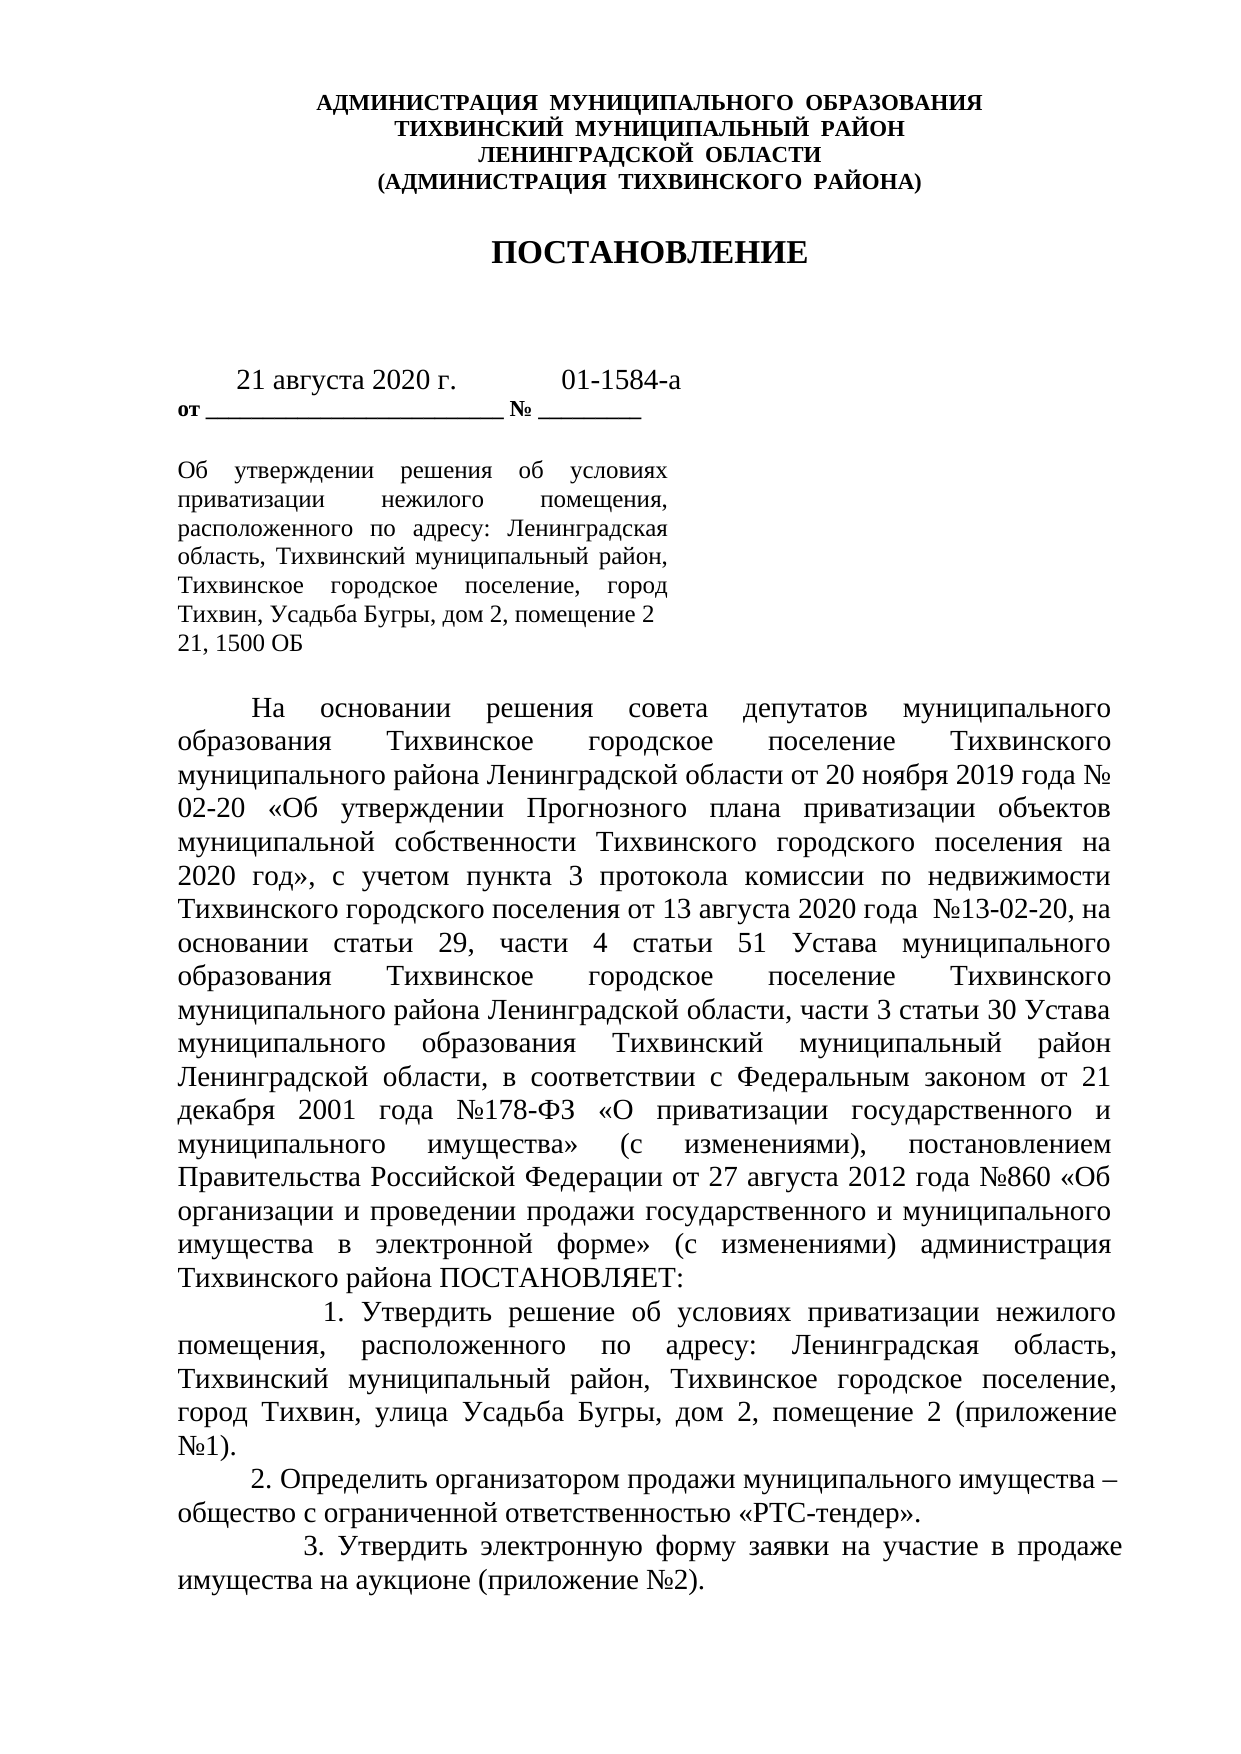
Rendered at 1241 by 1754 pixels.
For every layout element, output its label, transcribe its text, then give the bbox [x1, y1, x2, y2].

table_header Об утверждении решения об условиях приватизации нежилого помещения, расположенного по адресу: Ленинградская область, Тихвинский муниципальный район, Тихвинское городское поселение, город Тихвин, Усадьба Бугры, дом 2, помещение 2 [166, 455, 679, 628]
text ПОСТАНОВЛЕНИЕ [177, 232, 1122, 271]
subtitle АДМИНИСТРАЦИЯ МУНИЦИПАЛЬНОГО ОБРАЗОВАНИЯ [177, 89, 1122, 115]
text 1. Утвердить решение об условиях приватизации нежилого помещения, расположенного по адресу: Ленинградская область, Тихвинский муниципальный район, Тихвинское городское поселение, город Тихвин, улица Усадьба Бугры, дом 2, помещение 2 (приложение №1). [177, 1294, 1118, 1461]
text 21 августа 2020 г. 01-1584-а [177, 362, 1122, 395]
text от __________________________ № _________ [177, 395, 1122, 422]
table_cell 21, 1500 ОБ [166, 628, 679, 656]
text ЛЕНИНГРАДСКОЙ ОБЛАСТИ [177, 141, 1122, 168]
text ТИХВИНСКИЙ МУНИЦИПАЛЬНЫЙ РАЙОН [177, 115, 1122, 141]
text 2. Определить организатором продажи муниципального имущества – общество с ограниченной ответственностью «РТС-тендер». [177, 1461, 1118, 1528]
text На основании решения совета депутатов муниципального образования Тихвинское городское поселение Тихвинского муниципального района Ленинградской области от 20 ноября 2019 года № 02-20 «Об утверждении Прогнозного плана приватизации объектов муниципальной собственности Тихвинского городского поселения на 2020 год», с учетом пункта 3 протокола комиссии по недвижимости Тихвинского городского поселения от 13 августа 2020 года №13-02-20, на основании статьи 29, части 4 статьи 51 Устава муниципального образования Тихвинское городское поселение Тихвинского муниципального района Ленинградской области, части 3 статьи 30 Устава муниципального образования Тихвинский муниципальный район Ленинградской области, в соответствии с Федеральным законом от 21 декабря 2001 года №178-ФЗ «О приватизации государственного и муниципального имущества» (с изменениями), постановлением Правительства Российской Федерации от 27 августа 2012 года №860 «Об организации и проведении продажи государственного и муниципального имущества в электронной форме» (с изменениями) администрация Тихвинского района ПОСТАНОВЛЯЕТ: [177, 690, 1112, 1294]
text 3. Утвердить электронную форму заявки на участие в продаже имущества на аукционе (приложение №2). [177, 1528, 1123, 1596]
text (АДМИНИСТРАЦИЯ ТИХВИНСКОГО РАЙОНА) [177, 168, 1122, 194]
